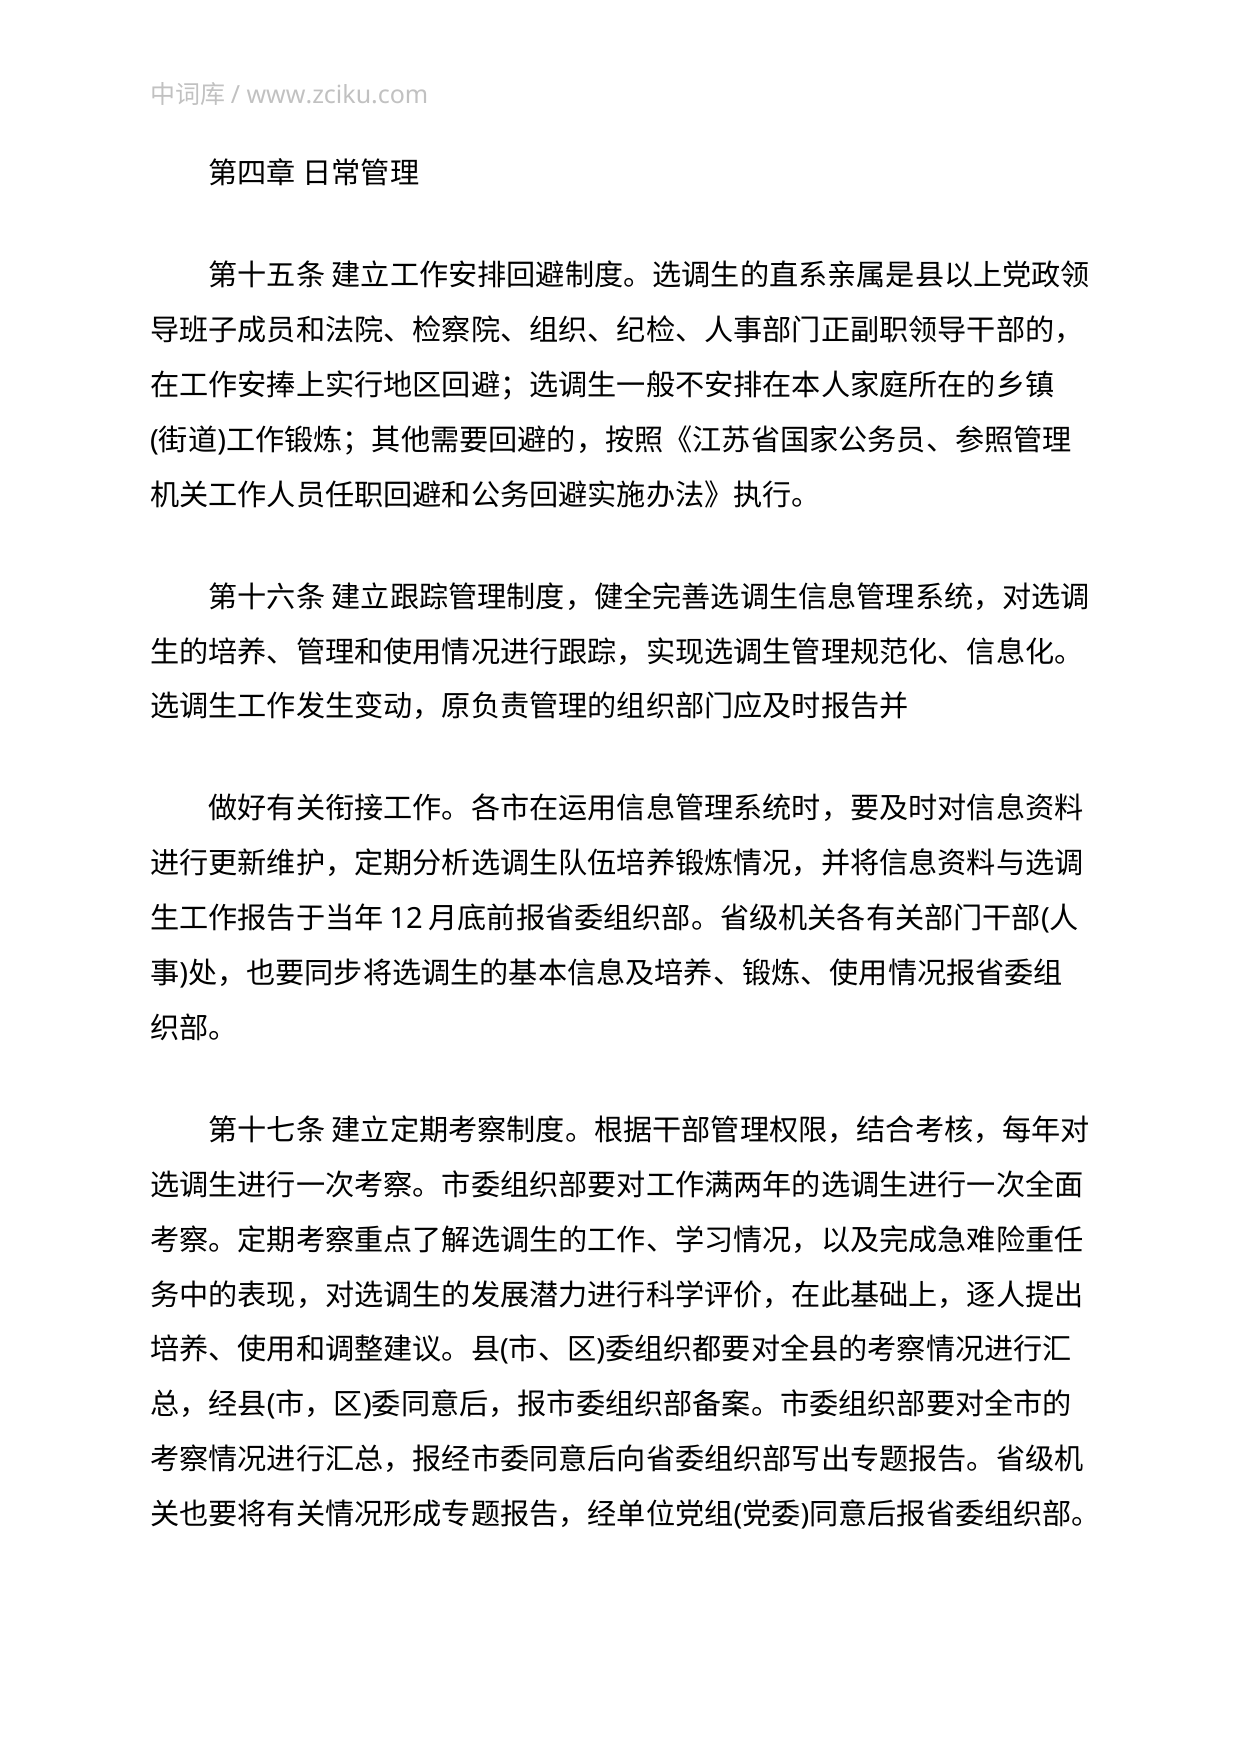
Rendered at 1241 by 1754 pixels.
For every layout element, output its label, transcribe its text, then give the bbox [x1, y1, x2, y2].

text 第四章 日常管理 [150, 150, 1090, 192]
text 第十七条 建立定期考察制度。根据干部管理权限，结合考核，每年对选调生进行一次考察。市委组织部要对工作满两年的选调生进行一次全面考察。定期考察重点了解选调生的工作、学习情况，以及完成急难险重任务中的表现，对选调生的发展潜力进行科学评价，在此基础上，逐人提出培养、使用和调整建议。县(市、区)委组织都要对全县的考察情况进行汇总，经县(市，区)委同意后，报市委组织部备案。市委组织部要对全市的考察情况进行汇总，报经市委同意后向省委组织部写出专题报告。省级机关也要将有关情况形成专题报告，经单位党组(党委)同意后报省委组织部。 [150, 1106, 1090, 1533]
text 第十六条 建立跟踪管理制度，健全完善选调生信息管理系统，对选调生的培养、管理和使用情况进行跟踪，实现选调生管理规范化、信息化。选调生工作发生变动，原负责管理的组织部门应及时报告并 [150, 573, 1090, 725]
text 第十五条 建立工作安排回避制度。选调生的直系亲属是县以上党政领导班子成员和法院、检察院、组织、纪检、人事部门正副职领导干部的，在工作安捧上实行地区回避；选调生一般不安排在本人家庭所在的乡镇(街道)工作锻炼；其他需要回避的，按照《江苏省国家公务员、参照管理机关工作人员任职回避和公务回避实施办法》执行。 [150, 252, 1090, 514]
text 做好有关衔接工作。各市在运用信息管理系统时，要及时对信息资料进行更新维护，定期分析选调生队伍培养锻炼情况，并将信息资料与选调生工作报告于当年12月底前报省委组织部。省级机关各有关部门干部(人事)处，也要同步将选调生的基本信息及培养、锻炼、使用情况报省委组织部。 [150, 785, 1090, 1047]
